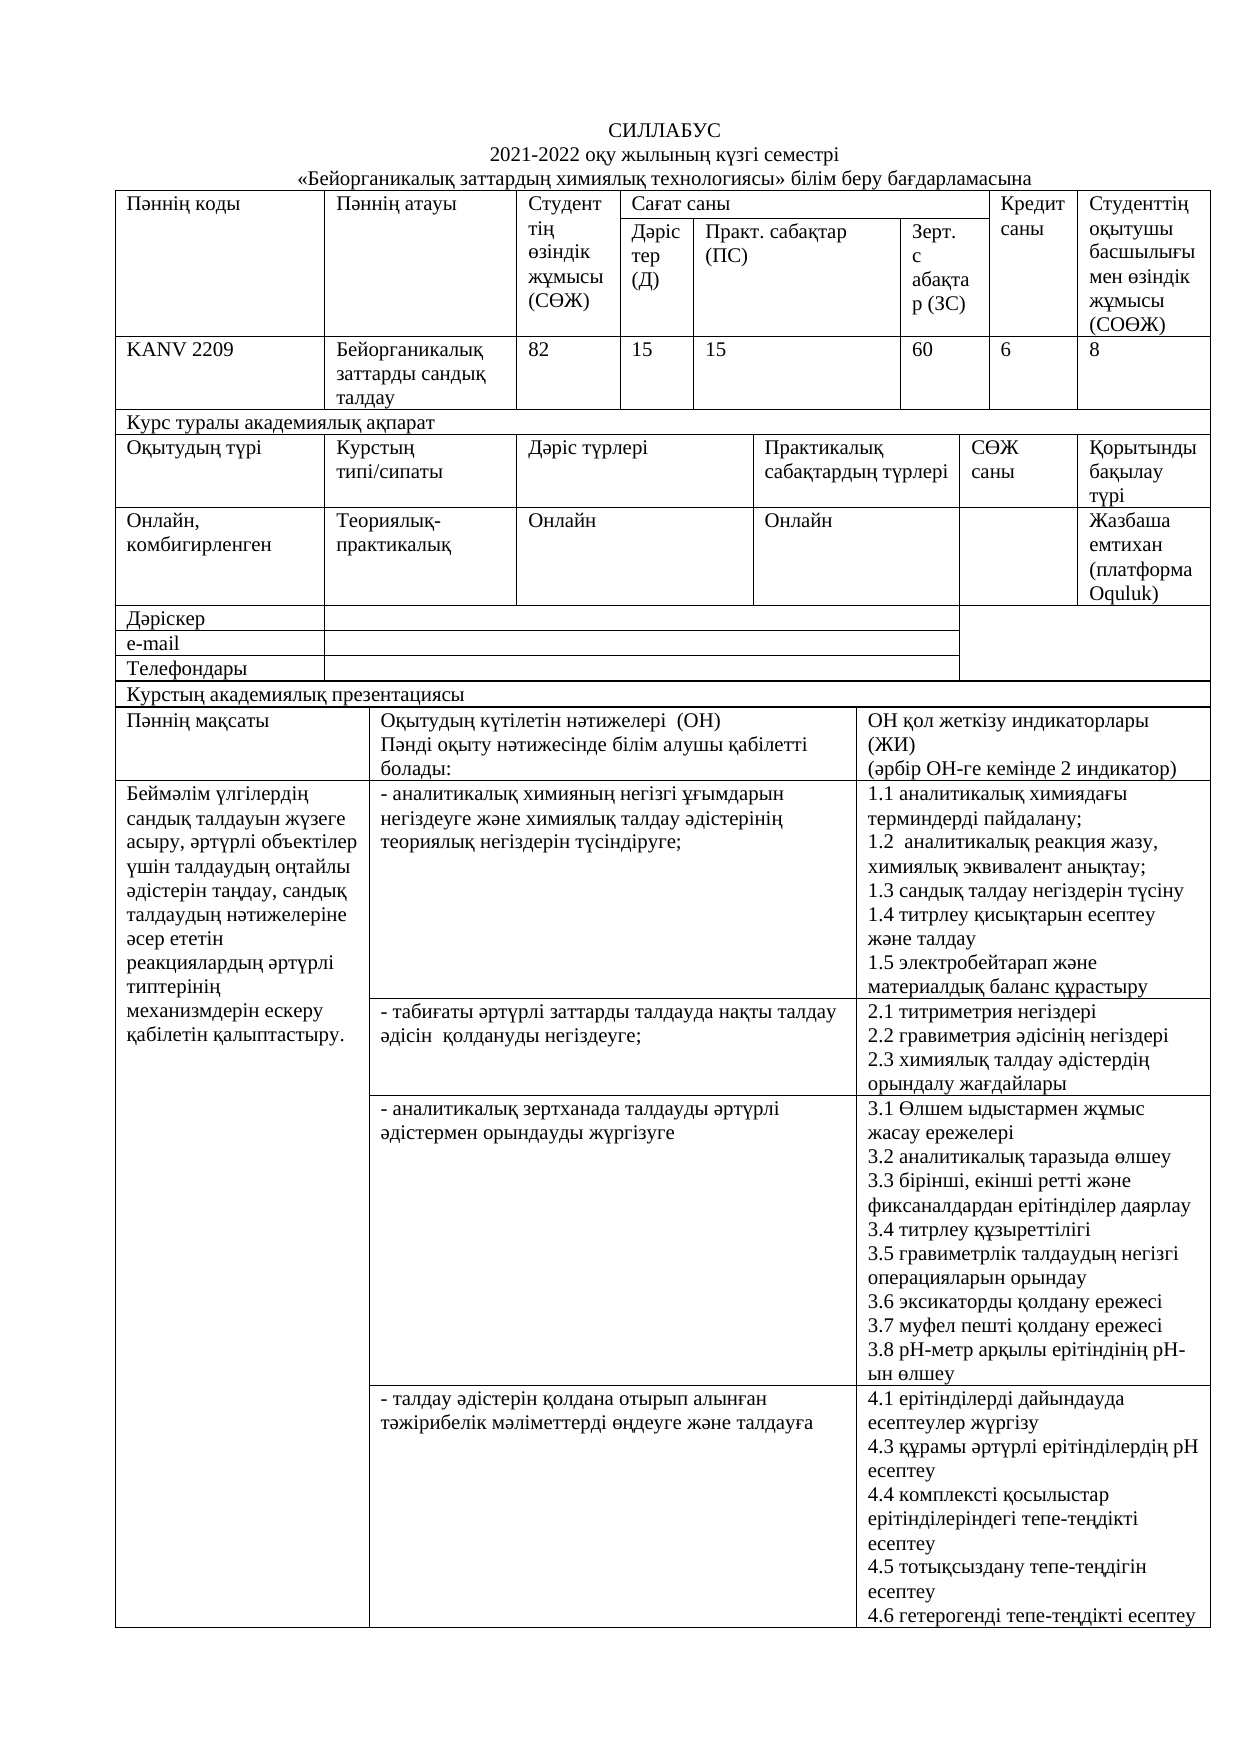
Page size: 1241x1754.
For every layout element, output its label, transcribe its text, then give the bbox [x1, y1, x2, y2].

table_cell Курстың типі/сипаты [325, 435, 516, 507]
table_header ОН қол жеткізу индикаторлары (ЖИ) (әрбір ОН-ге кемінде 2 индикатор) [857, 708, 1210, 780]
table_cell СӨЖ саны [960, 435, 1077, 507]
table_cell Практикалық сабақтардың түрлері [754, 435, 959, 507]
table_header Курстың академиялық презентациясы [116, 682, 1210, 706]
table_cell Қорытынды бақылау түрі [1078, 435, 1210, 507]
table_cell [325, 631, 959, 655]
table_header Пәннің мақсаты [116, 708, 369, 780]
text «Бейорганикалық заттардың химиялық технологиясы» білім беру бағдарламасына [177, 166, 1152, 190]
table_cell e-mail [116, 631, 324, 655]
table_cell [857, 1386, 1210, 1627]
table_cell Бейорганикалық заттарды сандық талдау [325, 337, 516, 409]
table_cell Дәріс түрлері [517, 435, 753, 507]
table_cell 82 [517, 337, 620, 409]
table_cell Практ. сабақтар (ПС) [694, 219, 900, 336]
table_cell KANV 2209 [116, 337, 324, 409]
table_cell Жазбаша емтихан (платформа Oquluk) [1078, 508, 1210, 604]
table_cell Курс туралы академиялық ақпарат [116, 410, 1210, 434]
table_cell 3.1 Өлшем ыдыстармен жұмыс жасау ережелері 3.2 аналитикалық таразыда өлшеу 3.3 бірінші, екінші ретті және фиксаналдардан ерітінділер даярлау 3.4 титрлеу құзыреттілігі 3.5 гравиметрлік талдаудың негізгі операцияларын орындау 3.6 эксикаторды қолдану ережесі 3.7 муфел пешті қолдану ережесі 3.8 рН-метр арқылы ерітіндінің рН-ын өлшеу [857, 1096, 1210, 1385]
table_cell Дәрістер (Д) [621, 219, 693, 336]
table_cell Беймәлім үлгілердің сандық талдауын жүзеге асыру, әртүрлі объектілер үшін талдаудың оңтайлы әдістерін таңдау, сандық талдаудың нәтижелеріне әсер ететін реакциялардың әртүрлі типтерінің механизмдерін ескеру қабілетін қалыптастыру. [116, 781, 369, 1627]
table_header Пәннің атауы [325, 191, 516, 336]
table_cell Теориялық-практикалық [325, 508, 516, 604]
table_cell - аналитикалық зертханада талдауды әртүрлі әдістермен орындауды жүргізуге [370, 1096, 856, 1385]
table_cell - аналитикалық химияның негізгі ұғымдарын негіздеуге және химиялық талдау әдістерінің теориялық негіздерін түсіндіруге; [370, 781, 856, 998]
table_cell 6 [990, 337, 1077, 409]
table_header Сағат саны [621, 191, 989, 218]
table_cell [325, 606, 959, 630]
text 2021-2022 оқу жылының күзгі семестрі [177, 142, 1152, 166]
table_header Пәннің коды [116, 191, 324, 336]
table_header Студенттің өзіндік жұмысы (СӨЖ) [517, 191, 620, 336]
text СИЛЛАБУС [177, 118, 1152, 142]
table_cell 15 [621, 337, 693, 409]
table_cell 15 [694, 337, 900, 409]
table_header Кредит саны [990, 191, 1077, 336]
table_cell [960, 606, 1210, 680]
table_cell Онлайн [754, 508, 959, 604]
table_cell Зерт. сабақтар (ЗС) [901, 219, 989, 336]
table_header Студенттің оқытушы басшылығымен өзіндік жұмысы (СОӨЖ) [1078, 191, 1210, 336]
table_cell 60 [901, 337, 989, 409]
table_cell [960, 508, 1077, 604]
table_cell Телефондары [116, 656, 324, 680]
table_cell 1.1 аналитикалық химиядағы терминдерді пайдалану; 1.2 аналитикалық реакция жазу, химиялық эквивалент анықтау; 1.3 сандық талдау негіздерін түсіну 1.4 титрлеу қисықтарын есептеу және талдау 1.5 электробейтарап және материалдық баланс құрастыру [857, 781, 1210, 998]
table_cell Онлайн [517, 508, 753, 604]
table_cell - табиғаты әртүрлі заттарды талдауда нақты талдау әдісін қолдануды негіздеуге; [370, 999, 856, 1095]
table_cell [370, 1386, 856, 1627]
table_cell Дәріскер [116, 606, 324, 630]
table_cell 8 [1078, 337, 1210, 409]
table_cell [325, 656, 959, 680]
table_cell Онлайн, комбигирленген [116, 508, 324, 604]
table_header Оқытудың күтілетін нәтижелері (ОН) Пәнді оқыту нәтижесінде білім алушы қабілетті болады: [370, 708, 856, 780]
table_cell Оқытудың түрі [116, 435, 324, 507]
table_cell 2.1 титриметрия негіздері 2.2 гравиметрия әдісінің негіздері 2.3 химиялық талдау әдістердің орындалу жағдайлары [857, 999, 1210, 1095]
